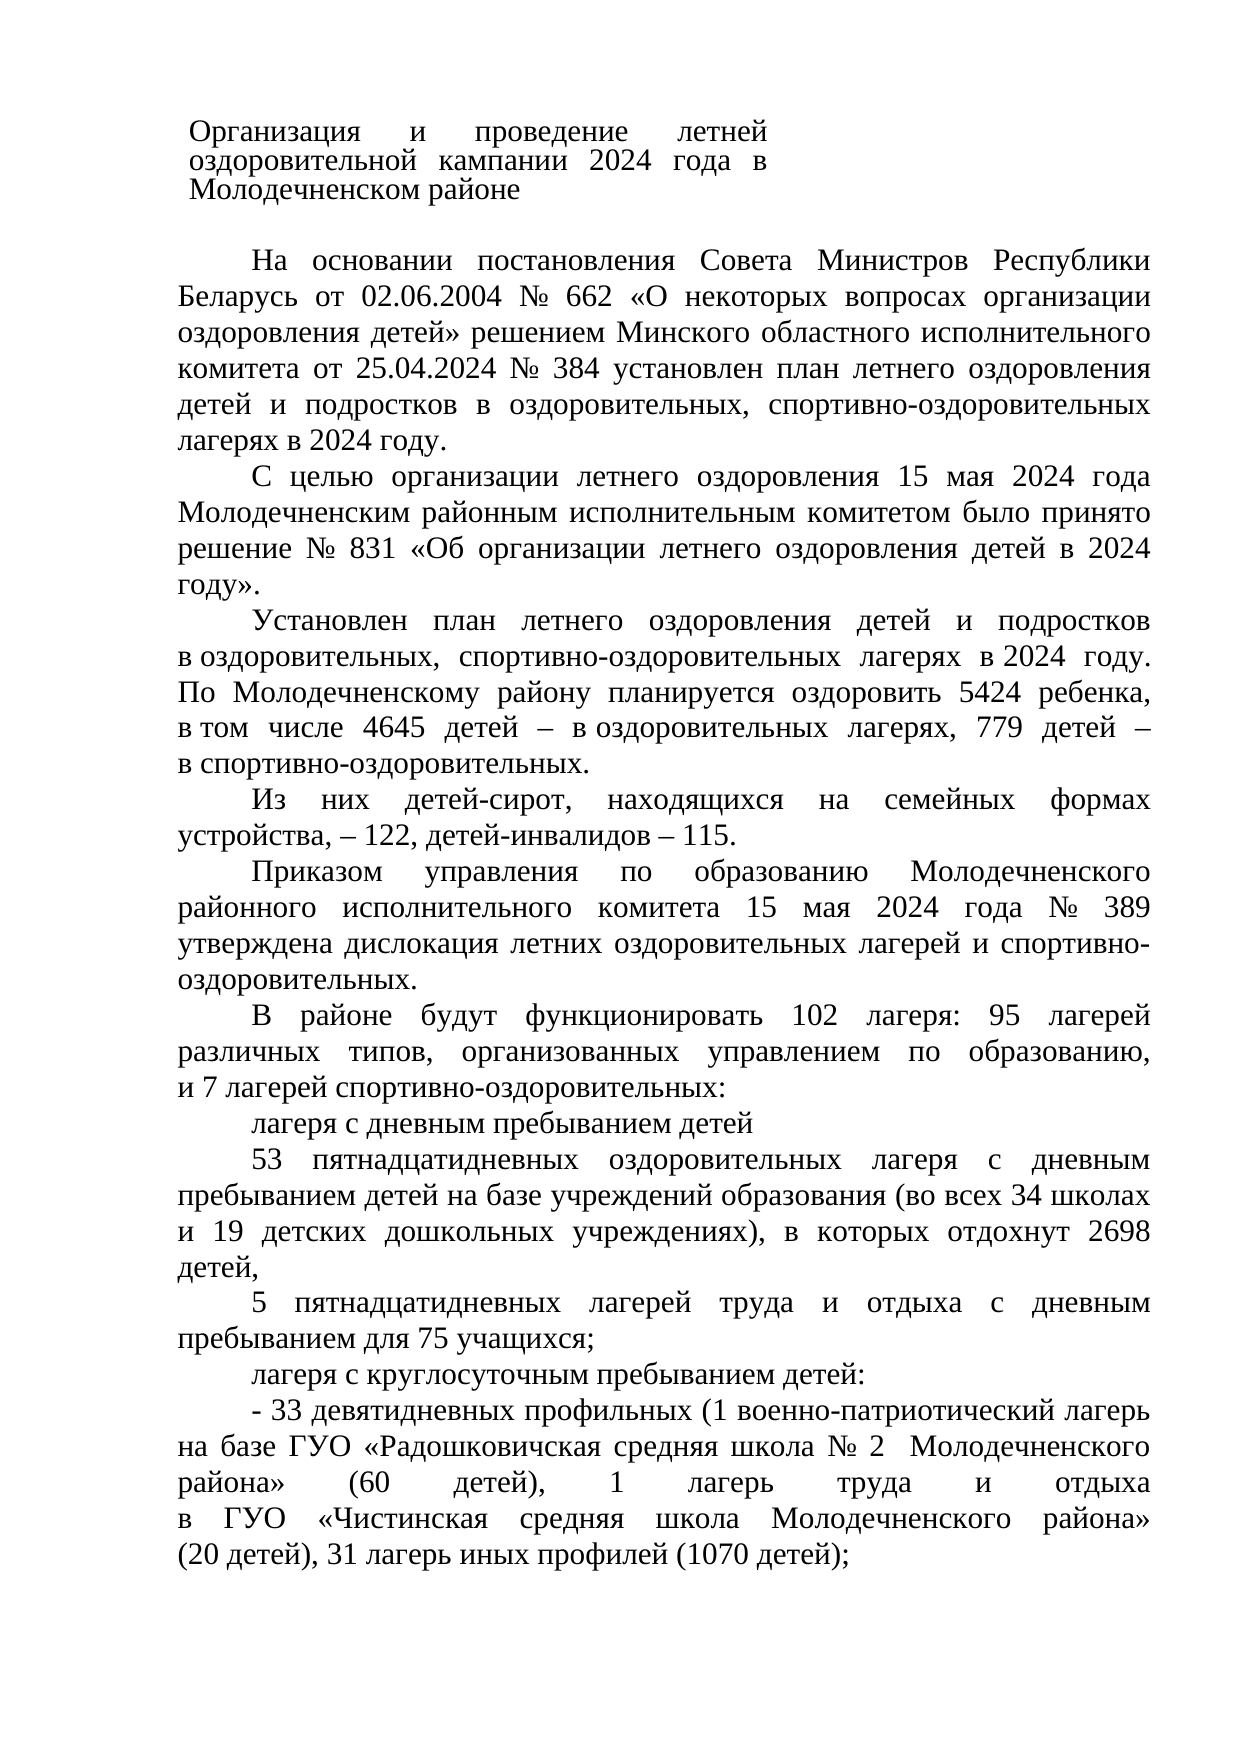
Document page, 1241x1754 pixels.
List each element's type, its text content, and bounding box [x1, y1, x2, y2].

text 5 пятнадцатидневных лагерей труда и отдыха с дневным пребыванием для 75 учащихся; [177, 1284, 1152, 1356]
text Из них детей-сирот, находящихся на семейных формах устройства, – 122, детей-инвалидов – 115. [177, 781, 1152, 852]
text На основании постановления Совета Министров Республики Беларусь от 02.06.2004 № 662 «О некоторых вопросах организации оздоровления детей» решением Минского областного исполнительного комитета от 25.04.2024 № 384 установлен план летнего оздоровления детей и подростков в оздоровительных, спортивно-оздоровительных лагерях в 2024 году. [177, 242, 1152, 457]
text С целью организации летнего оздоровления 15 мая 2024 года Молодечненским районным исполнительным комитетом было принято решение № 831 «Об организации летнего оздоровления детей в 2024 году». [177, 457, 1152, 601]
text Приказом управления по образованию Молодечненского районного исполнительного комитета 15 мая 2024 года № 389 утверждена дислокация летних оздоровительных лагерей и спортивно-оздоровительных. [177, 852, 1152, 996]
text - 33 девятидневных профильных (1 военно-патриотический лагерь на базе ГУО «Радошковичская средняя школа № 2 Молодечненского района» (60 детей), 1 лагерь труда и отдыха в ГУО «Чистинская средняя школа Молодечненского района» (20 детей), 31 лагерь иных профилей (1070 детей); [177, 1392, 1152, 1571]
table_header Организация и проведение летней оздоровительной кампании 2024 года в Молодечненском районе [177, 118, 779, 206]
text Установлен план летнего оздоровления детей и подростков в оздоровительных, спортивно-оздоровительных лагерях в 2024 году. По Молодечненскому району планируется оздоровить 5424 ребенка, в том числе 4645 детей – в оздоровительных лагерях, 779 детей – в спортивно-оздоровительных. [177, 601, 1152, 781]
text лагеря с круглосуточным пребыванием детей: [177, 1356, 1152, 1392]
text 53 пятнадцатидневных оздоровительных лагеря с дневным пребыванием детей на базе учреждений образования (во всех 34 школах и 19 детских дошкольных учреждениях), в которых отдохнут 2698 детей, [177, 1140, 1152, 1284]
text В районе будут функционировать 102 лагеря: 95 лагерей различных типов, организованных управлением по образованию, и 7 лагерей спортивно-оздоровительных: [177, 996, 1152, 1104]
text лагеря с дневным пребыванием детей [177, 1104, 1152, 1140]
